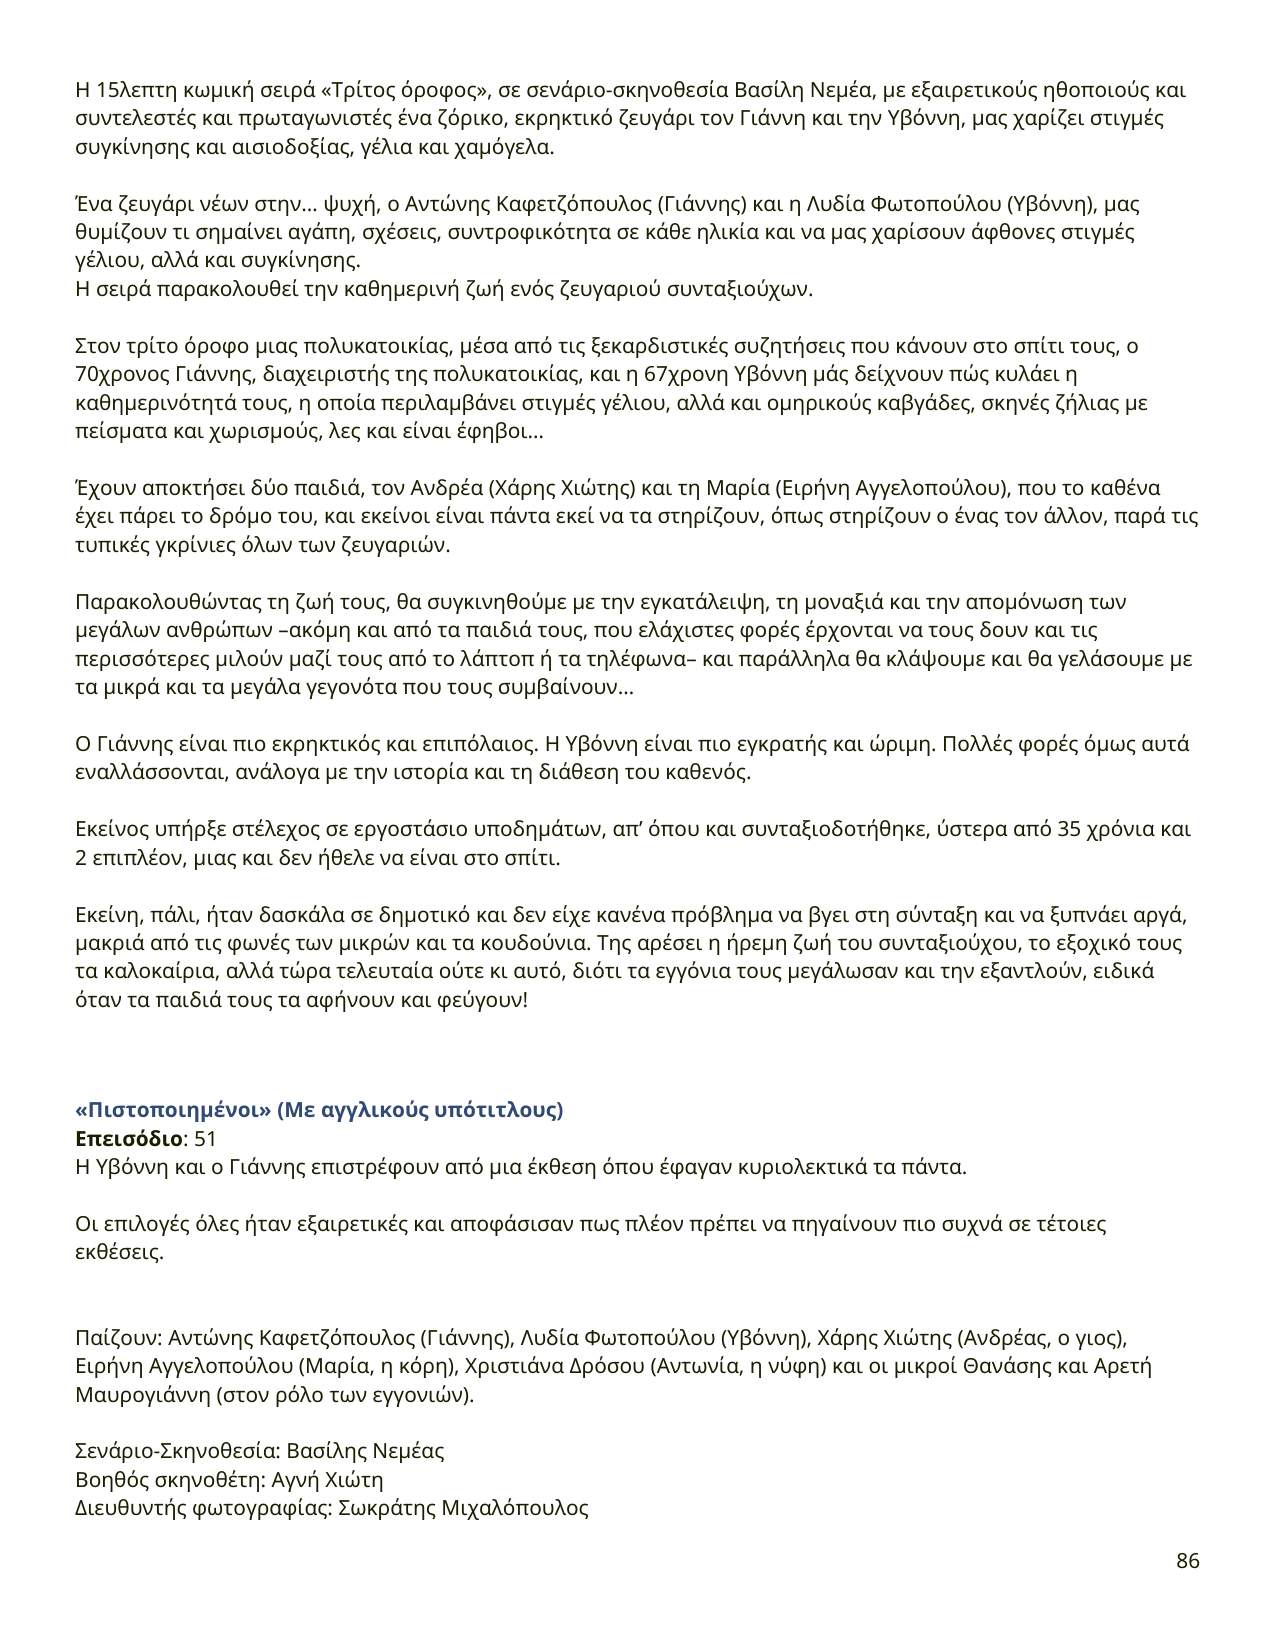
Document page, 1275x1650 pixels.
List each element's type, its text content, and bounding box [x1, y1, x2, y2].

text «Πιστοποιημένοι» (Με αγγλικούς υπότιτλους) Eπεισόδιο: 51 [75, 1038, 1200, 1152]
text Η Υβόννη και ο Γιάννης επιστρέφουν από μια έκθεση όπου έφαγαν κυριολεκτικά τα πάντα. Οι επιλογές όλες ήταν εξαιρετικές και αποφάσισαν πως πλέον πρέπει να πηγαίνουν πιο συχνά σε τέτοιες εκθέσεις. [75, 1152, 1200, 1266]
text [75, 1266, 1200, 1522]
text Η 15λεπτη κωμική σειρά «Τρίτος όροφος», σε σενάριο-σκηνοθεσία Βασίλη Νεμέα, με εξαιρετικούς ηθοποιούς και συντελεστές και πρωταγωνιστές ένα ζόρικο, εκρηκτικό ζευγάρι τον Γιάννη και την Υβόννη, μας χαρίζει στιγμές συγκίνησης και αισιοδοξίας, γέλια και χαμόγελα. Ένα ζευγάρι νέων στην… ψυχή, ο Αντώνης Καφετζόπουλος (Γιάννης) και η Λυδία Φωτοπούλου (Υβόννη), μας θυμίζουν τι σημαίνει αγάπη, σχέσεις, συντροφικότητα σε κάθε ηλικία και να μας χαρίσουν άφθονες στιγμές γέλιου, αλλά και συγκίνησης. Η σειρά παρακολουθεί την καθημερινή ζωή ενός ζευγαριού συνταξιούχων. Στον τρίτο όροφο μιας πολυκατοικίας, μέσα από τις ξεκαρδιστικές συζητήσεις που κάνουν στο σπίτι τους, ο 70χρονος Γιάννης, διαχειριστής της πολυκατοικίας, και η 67χρονη Υβόννη μάς δείχνουν πώς κυλάει η καθημερινότητά τους, η οποία περιλαμβάνει στιγμές γέλιου, αλλά και ομηρικούς καβγάδες, σκηνές ζήλιας με πείσματα και χωρισμούς, λες και είναι έφηβοι… Έχουν αποκτήσει δύο παιδιά, τον Ανδρέα (Χάρης Χιώτης) και τη Μαρία (Ειρήνη Αγγελοπούλου), που το καθένα έχει πάρει το δρόμο του, και εκείνοι είναι πάντα εκεί να τα στηρίζουν, όπως στηρίζουν ο ένας τον άλλον, παρά τις τυπικές γκρίνιες όλων των ζευγαριών. Παρακολουθώντας τη ζωή τους, θα συγκινηθούμε με την εγκατάλειψη, τη μοναξιά και την απομόνωση των μεγάλων ανθρώπων –ακόμη και από τα παιδιά τους, που ελάχιστες φορές έρχονται να τους δουν και τις περισσότερες μιλούν μαζί τους από το λάπτοπ ή τα τηλέφωνα– και παράλληλα θα κλάψουμε και θα γελάσουμε με τα μικρά και τα μεγάλα γεγονότα που τους συμβαίνουν… Ο Γιάννης είναι πιο εκρηκτικός και επιπόλαιος. Η Υβόννη είναι πιο εγκρατής και ώριμη. Πολλές φορές όμως αυτά εναλλάσσονται, ανάλογα με την ιστορία και τη διάθεση του καθενός. Εκείνος υπήρξε στέλεχος σε εργοστάσιο υποδημάτων, απ’ όπου και συνταξιοδοτήθηκε, ύστερα από 35 χρόνια και 2 επιπλέον, μιας και δεν ήθελε να είναι στο σπίτι. Εκείνη, πάλι, ήταν δασκάλα σε δημοτικό και δεν είχε κανένα πρόβλημα να βγει στη σύνταξη και να ξυπνάει αργά, μακριά από τις φωνές των μικρών και τα κουδούνια. Της αρέσει η ήρεμη ζωή του συνταξιούχου, το εξοχικό τους τα καλοκαίρια, αλλά τώρα τελευταία ούτε κι αυτό, διότι τα εγγόνια τους μεγάλωσαν και την εξαντλούν, ειδικά όταν τα παιδιά τους τα αφήνουν και φεύγουν! [75, 75, 1200, 1013]
